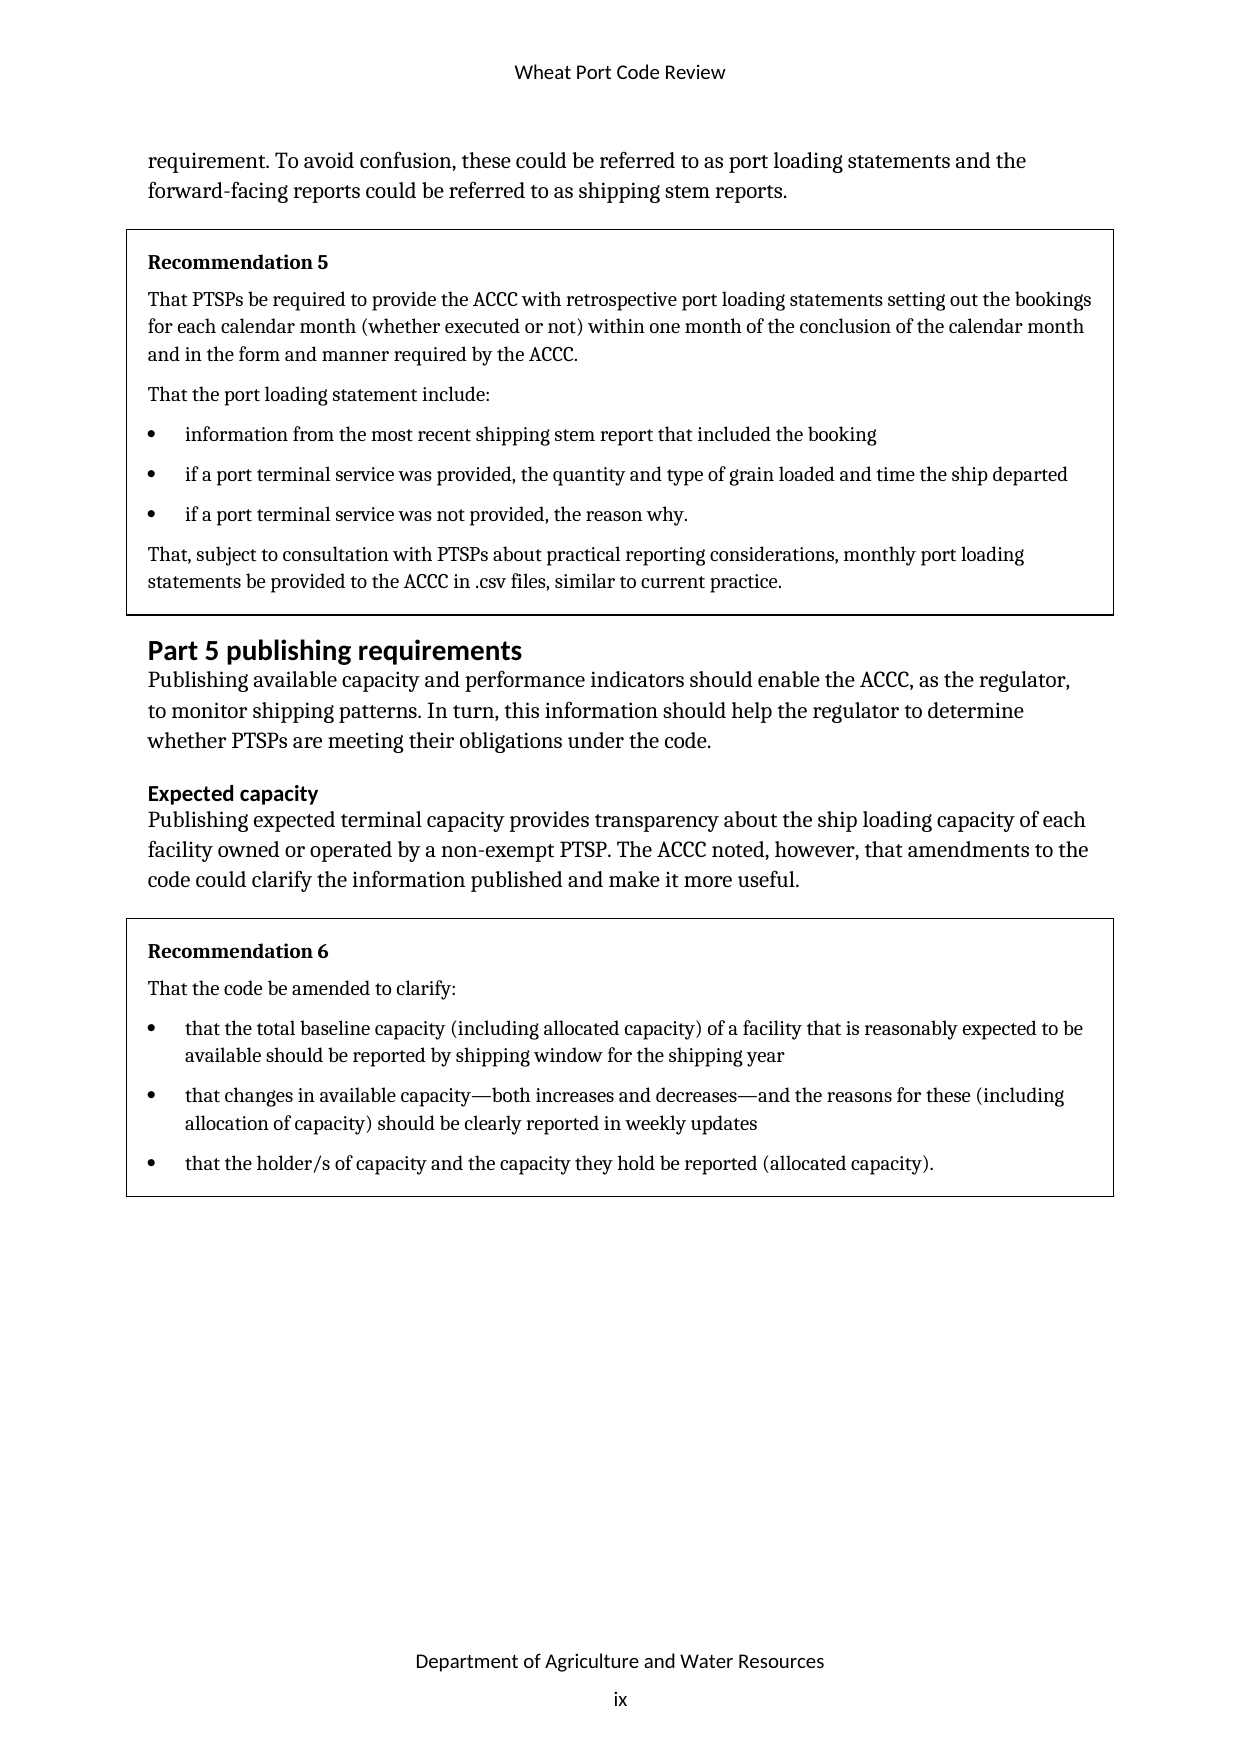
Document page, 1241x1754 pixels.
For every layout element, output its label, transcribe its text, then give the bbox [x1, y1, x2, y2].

text information from the most recent shipping stem report that included the booking [127, 400, 1113, 440]
subtitle Recommendation 6 [127, 919, 1113, 955]
text that changes in available capacity—both increases and decreases—and the reasons for these (including allocation of capacity) should be clearly reported in weekly updates [127, 1062, 1113, 1130]
text Publishing expected terminal capacity provides transparency about the ship loading capacity of each facility owned or operated by a non-exempt PTSP. The ACCC noted, however, that amendments to the code could clarify the information published and make it more useful. [148, 807, 1092, 893]
text That the port loading statement include: [127, 360, 1113, 400]
text That PTSPs be required to provide the ACCC with retrospective port loading statements setting out the bookings for each calendar month (whether executed or not) within one month of the conclusion of the calendar month and in the form and manner required by the ACCC. [127, 265, 1113, 360]
text That, subject to consultation with PTSPs about practical reporting considerations, monthly port loading statements be provided to the ACCC in .csv files, similar to current practice. [127, 520, 1113, 614]
subtitle Part 5 publishing requirements [148, 632, 1092, 667]
text if a port terminal service was provided, the quantity and type of grain loaded and time the ship departed [127, 440, 1113, 480]
text That the code be amended to clarify: [127, 955, 1113, 995]
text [148, 148, 1092, 204]
subtitle Expected capacity [148, 779, 1092, 807]
text that the total baseline capacity (including allocated capacity) of a facility that is reasonably expected to be available should be reported by shipping window for the shipping year [127, 995, 1113, 1062]
text that the holder/s of capacity and the capacity they hold be reported (allocated capacity). [127, 1130, 1113, 1196]
subtitle Recommendation 5 [127, 230, 1113, 265]
text if a port terminal service was not provided, the reason why. [127, 480, 1113, 520]
text Publishing available capacity and performance indicators should enable the ACCC, as the regulator, to monitor shipping patterns. In turn, this information should help the regulator to determine whether PTSPs are meeting their obligations under the code. [148, 667, 1092, 754]
